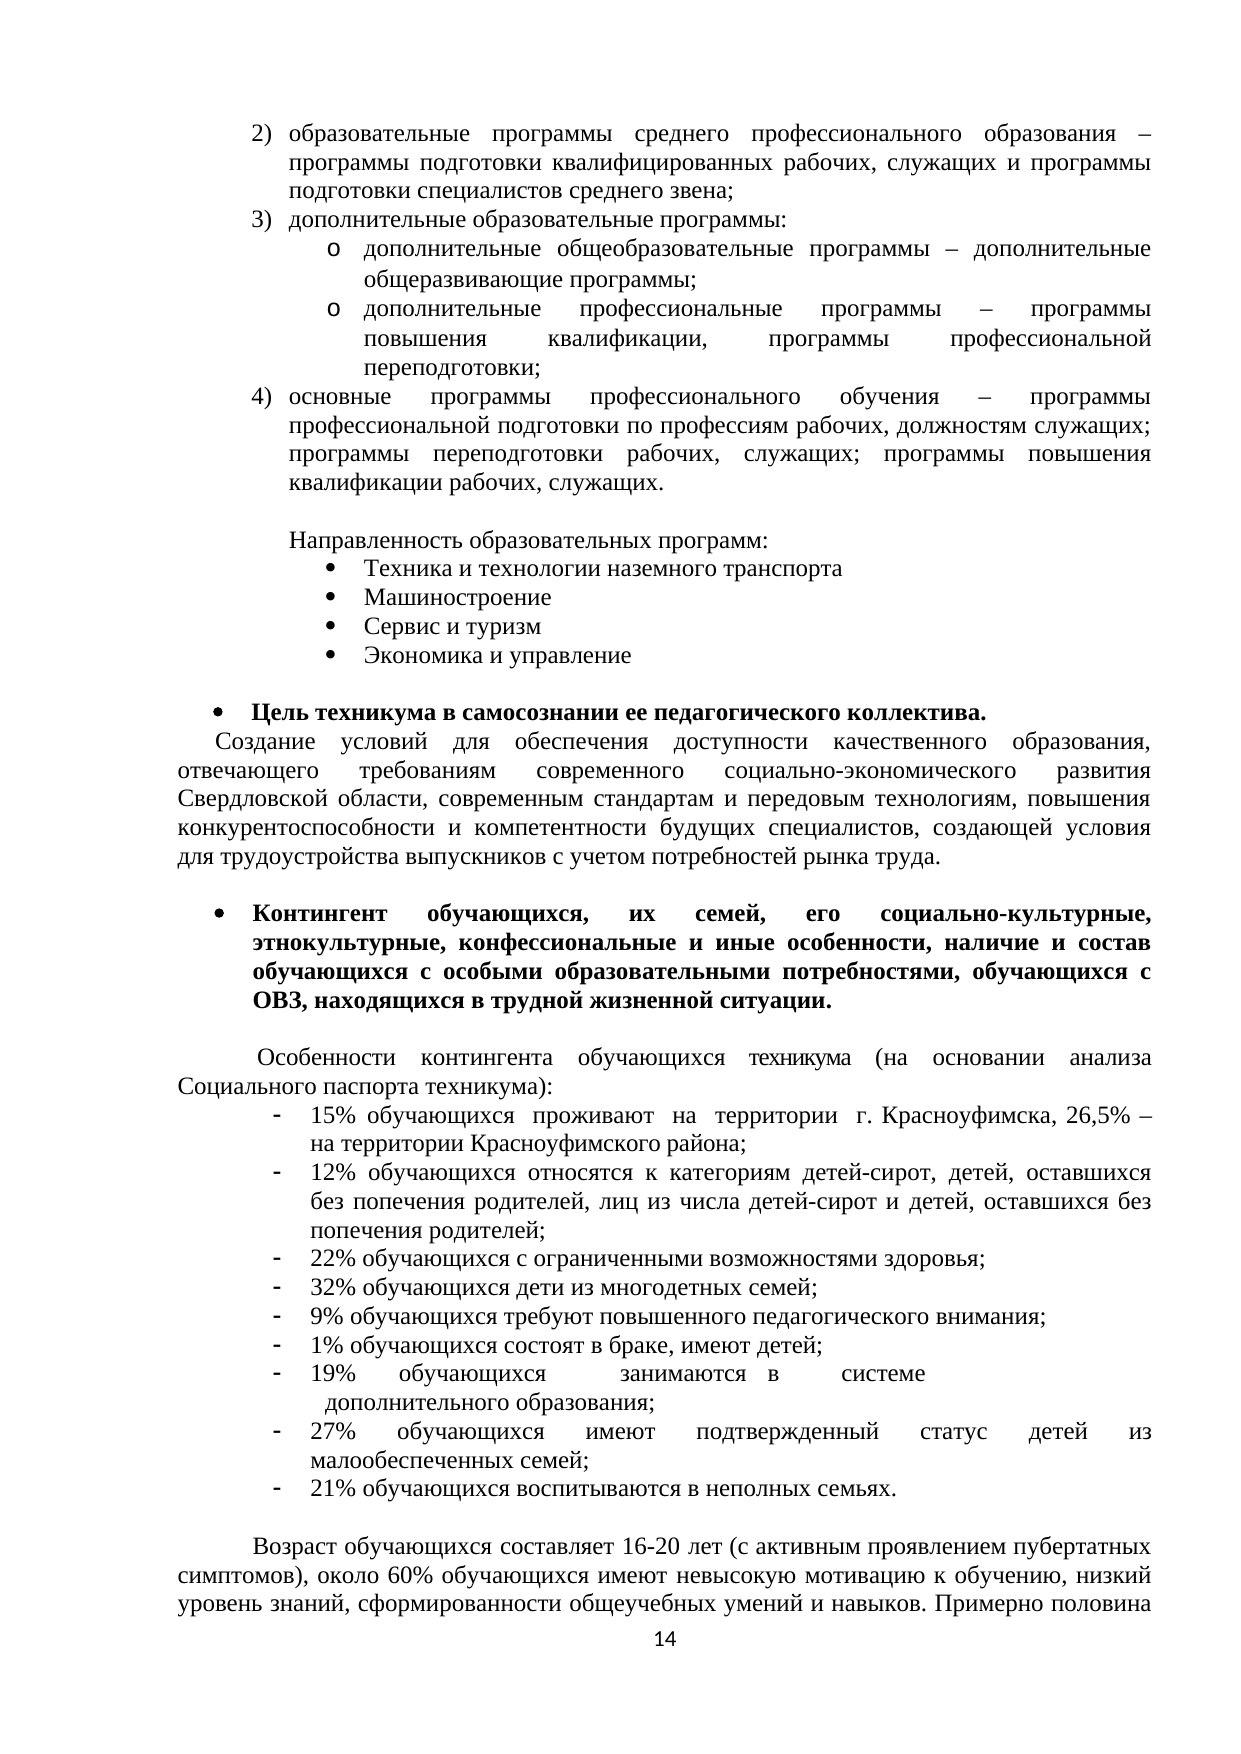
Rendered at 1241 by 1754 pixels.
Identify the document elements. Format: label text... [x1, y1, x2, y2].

list Контингент обучающихся, их семей, его социально-культурные, этнокультурные, конфессиональные и иные особенности, наличие и состав обучающихся с особыми образовательными потребностями, обучающихся с ОВЗ, находящихся в трудной жизненной ситуации. [215, 898, 1152, 1013]
list Машиностроение [326, 582, 1152, 611]
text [177, 1531, 1152, 1617]
list Цель техникума в самосознании ее педагогического коллектива. [213, 697, 1152, 726]
list 1% обучающихся состоят в браке, имеют детей; [273, 1330, 1152, 1358]
list 27% обучающихся имеют подтвержденный статус детей из малообеспеченных семей; [273, 1416, 1152, 1473]
list дополнительные образовательные программы: [251, 204, 1152, 233]
list 19% обучающихся занимаются в системе дополнительного образования; [273, 1358, 1152, 1416]
list Экономика и управление [326, 640, 1152, 668]
list 32% обучающихся дети из многодетных семей; [273, 1272, 1152, 1301]
text Особенности контингента обучающихся техникума (на основании анализа Социального паспорта техникума): [177, 1042, 1152, 1100]
list 15% обучающихся проживают на территории г. Красноуфимска, 26,5% – на территории Красноуфимского района; [273, 1100, 1152, 1157]
list 21% обучающихся воспитываются в неполных семьях. [273, 1473, 1152, 1502]
list дополнительные профессиональные программы – программы повышения квалификации, программы профессиональной переподготовки; [326, 293, 1152, 381]
text Создание условий для обеспечения доступности качественного образования, отвечающего требованиям современного социально-экономического развития Свердловской области, современным стандартам и передовым технологиям, повышения конкурентоспособности и компетентности будущих специалистов, создающей условия для трудоустройства выпускников с учетом потребностей рынка труда. [177, 726, 1152, 870]
list Направленность образовательных программ: [289, 525, 1152, 553]
list Сервис и туризм [326, 611, 1152, 640]
list 12% обучающихся относятся к категориям детей-сирот, детей, оставшихся без попечения родителей, лиц из числа детей-сирот и детей, оставшихся без попечения родителей; [273, 1157, 1152, 1243]
list 22% обучающихся с ограниченными возможностями здоровья; [273, 1243, 1152, 1272]
list дополнительные общеобразовательные программы – дополнительные общеразвивающие программы; [326, 233, 1152, 293]
list основные программы профессионального обучения – программы профессиональной подготовки по профессиям рабочих, должностям служащих; программы переподготовки рабочих, служащих; программы повышения квалификации рабочих, служащих. [251, 381, 1152, 496]
list Техника и технологии наземного транспорта [326, 553, 1152, 582]
list 9% обучающихся требуют повышенного педагогического внимания; [273, 1301, 1152, 1330]
list образовательные программы среднего профессионального образования – программы подготовки квалифицированных рабочих, служащих и программы подготовки специалистов среднего звена; [251, 118, 1152, 204]
